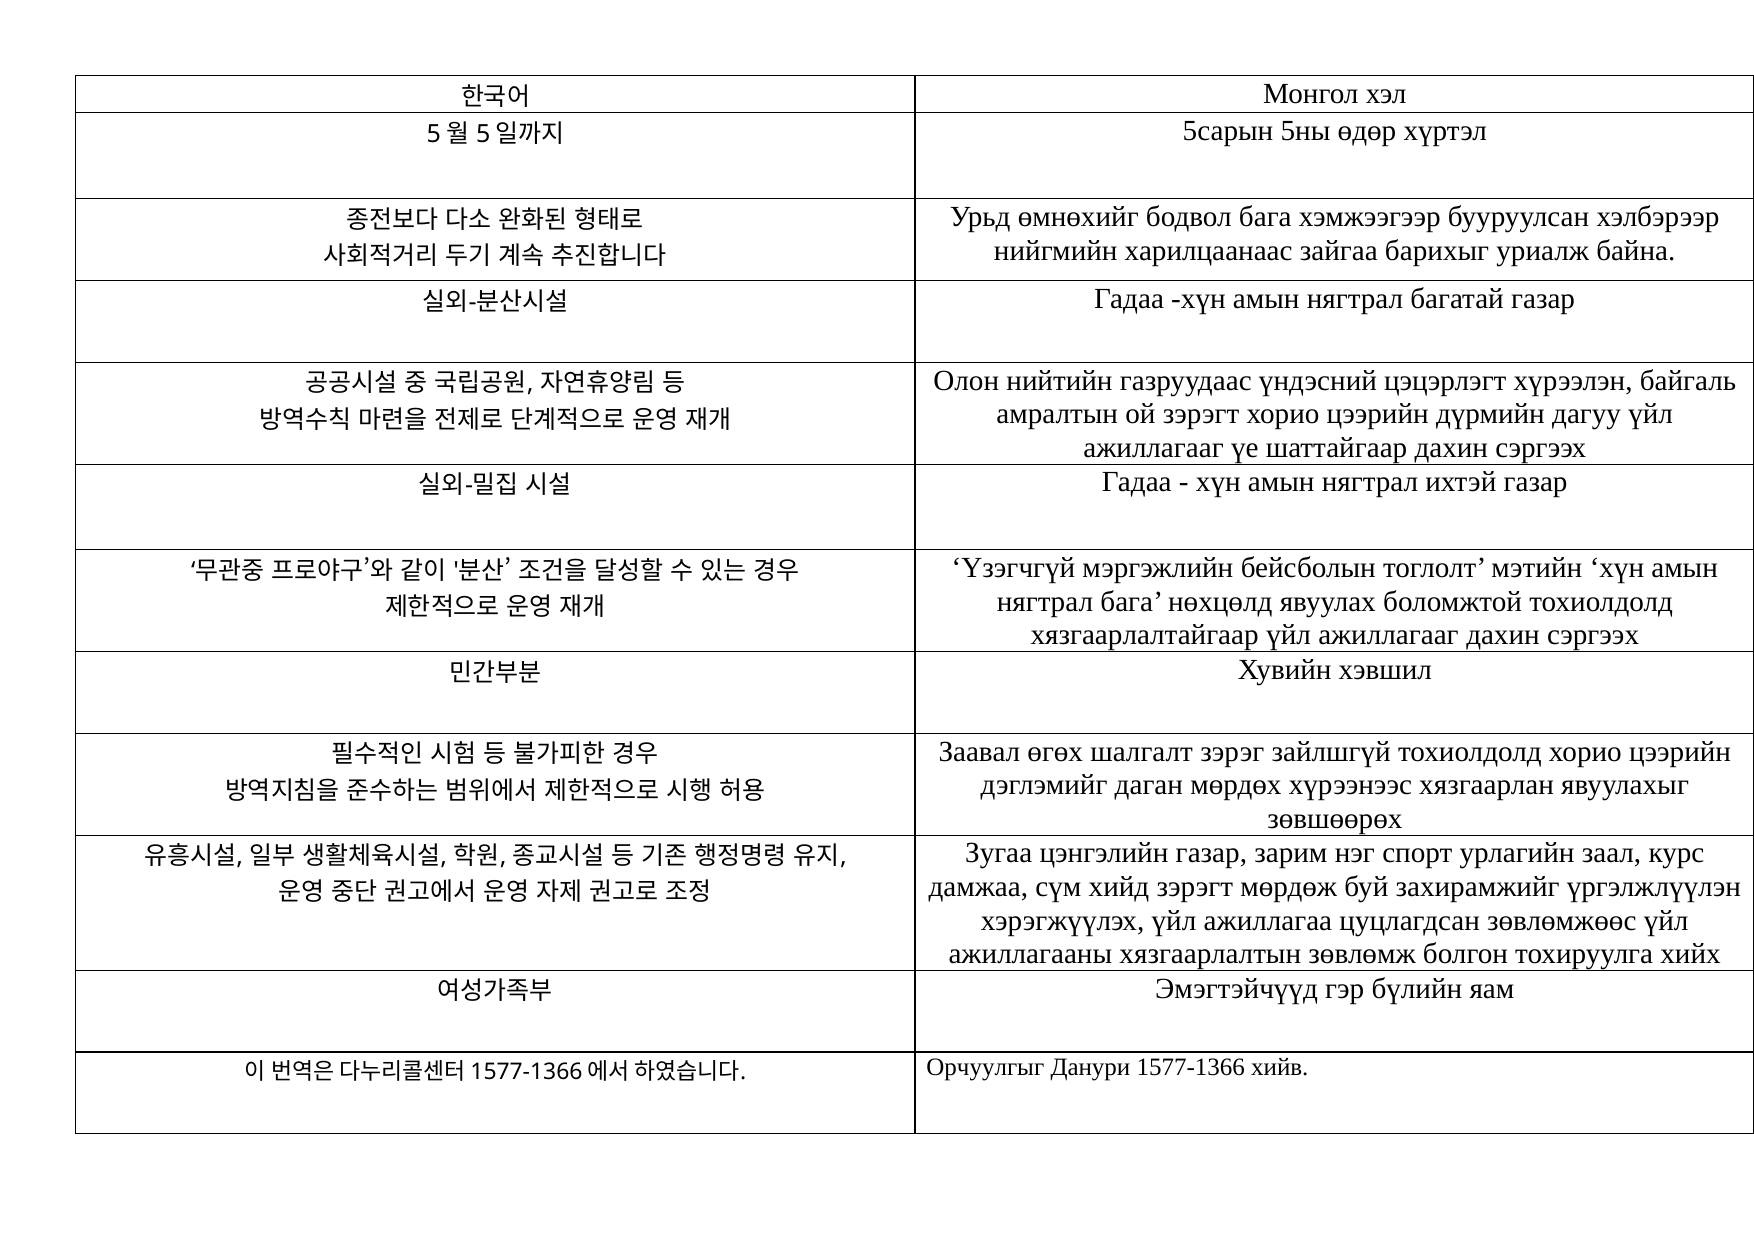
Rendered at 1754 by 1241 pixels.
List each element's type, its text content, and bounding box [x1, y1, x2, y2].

table_cell Заавал өгөх шалгалт зэрэг зайлшгүй тохиолдолд хорио цээрийн дэглэмийг даган мөрдөх хүрээнээс хязгаарлан явуулахыг зөвшөөрөх [916, 734, 1753, 834]
table_cell Орчуулгыг Данури 1577-1366 хийв. [916, 1053, 1753, 1133]
table_cell Урьд өмнөхийг бодвол бага хэмжээгээр бууруулсан хэлбэрээр нийгмийн харилцаанаас зайгаа барихыг уриалж байна. [916, 199, 1753, 280]
table_cell Зугаа цэнгэлийн газар, зарим нэг спорт урлагийн заал, курс дамжаа, сүм хийд зэрэгт мөрдөж буй захирамжийг үргэлжлүүлэн хэрэгжүүлэх, үйл ажиллагаа цуцлагдсан зөвлөмжөөс үйл ажиллагааны хязгаарлалтын зөвлөмж болгон тохируулга хийх [916, 836, 1753, 970]
table_cell ‘Үзэгчгүй мэргэжлийн бейсболын тоглолт’ мэтийн ‘хүн амын нягтрал бага’ нөхцөлд явуулах боломжтой тохиолдолд хязгаарлалтайгаар үйл ажиллагааг дахин сэргээх [916, 550, 1753, 651]
table_cell ‘무관중 프로야구’와 같이 '분산’ 조건을 달성할 수 있는 경우 제한적으로 운영 재개 [76, 550, 914, 651]
table_cell 여성가족부 [76, 971, 914, 1051]
table_cell Гадаа - хүн амын нягтрал ихтэй газар [916, 465, 1753, 549]
table_cell 5월 5일까지 [76, 113, 914, 198]
table_cell 5сарын 5ны өдөр хүртэл [916, 113, 1753, 198]
table_header 한국어 [76, 76, 914, 112]
table_cell 공공시설 중 국립공원, 자연휴양림 등 방역수칙 마련을 전제로 단계적으로 운영 재개 [76, 363, 914, 463]
table_cell 실외-밀집 시설 [76, 465, 914, 549]
table_cell 이 번역은 다누리콜센터1577-1366에서 하였습니다. [76, 1053, 914, 1133]
table_cell 실외-분산시설 [76, 281, 914, 362]
table_cell Олон нийтийн газруудаас үндэсний цэцэрлэгт хүрээлэн, байгаль амралтын ой зэрэгт хорио цээрийн дүрмийн дагуу үйл ажиллагааг үе шаттайгаар дахин сэргээх [916, 363, 1753, 463]
table_cell Гадаа -хүн амын нягтрал багатай газар [916, 281, 1753, 362]
table_cell 민간부분 [76, 652, 914, 733]
table_cell 필수적인 시험 등 불가피한 경우 방역지침을 준수하는 범위에서 제한적으로 시행 허용 [76, 734, 914, 834]
table_cell Эмэгтэйчүүд гэр бүлийн яам [916, 971, 1753, 1051]
table_cell 유흥시설, 일부 생활체육시설, 학원, 종교시설 등 기존 행정명령 유지, 운영 중단 권고에서 운영 자제 권고로 조정 [76, 836, 914, 970]
table_cell 종전보다 다소 완화된 형태로 사회적거리 두기 계속 추진합니다 [76, 199, 914, 280]
table_header Монгол хэл [916, 76, 1753, 112]
table_cell Хувийн хэвшил [916, 652, 1753, 733]
